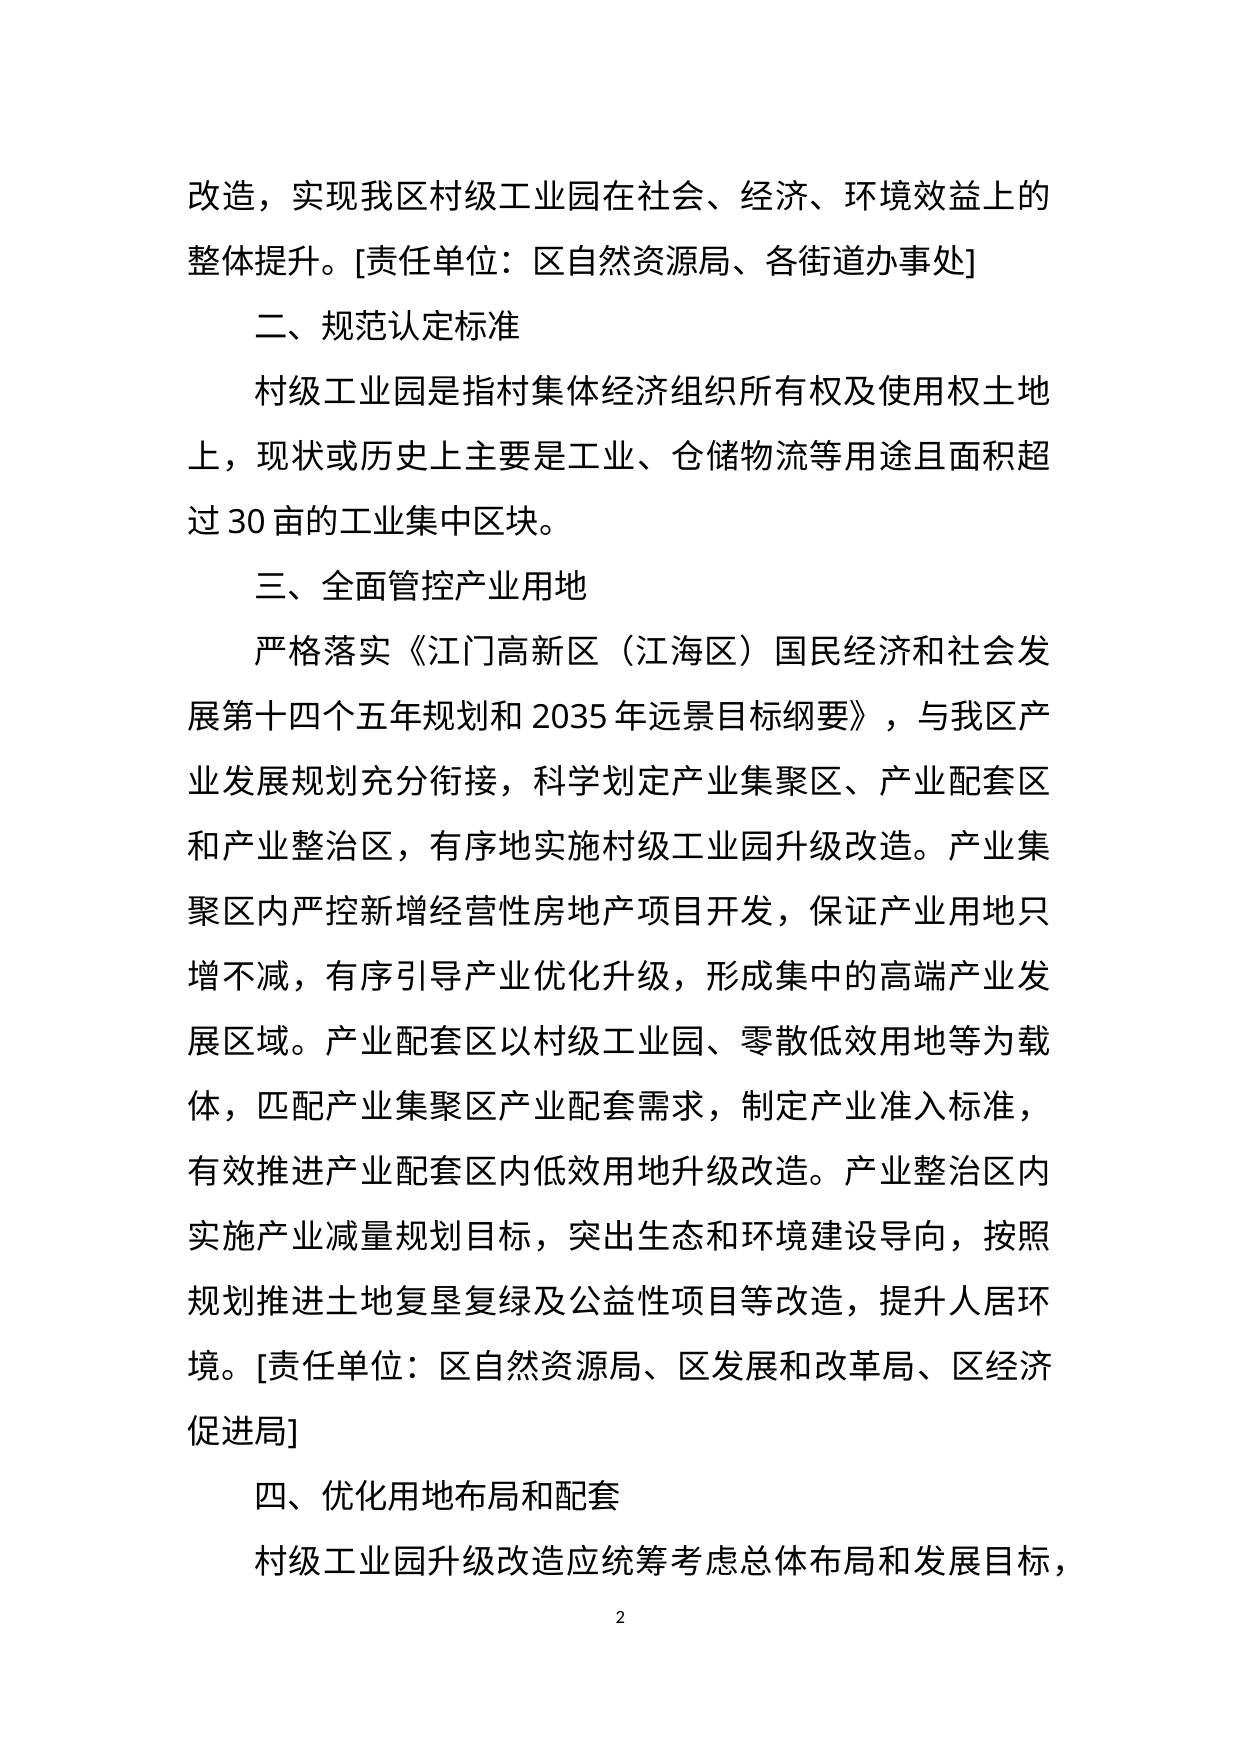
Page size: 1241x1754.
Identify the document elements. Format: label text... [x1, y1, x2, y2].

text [187, 1527, 1053, 1592]
text 严格落实《江门高新区（江海区）国民经济和社会发展第十四个五年规划和2035年远景目标纲要》，与我区产业发展规划充分衔接，科学划定产业集聚区、产业配套区和产业整治区，有序地实施村级工业园升级改造。产业集聚区内严控新增经营性房地产项目开发，保证产业用地只增不减，有序引导产业优化升级，形成集中的高端产业发展区域。产业配套区以村级工业园、零散低效用地等为载体，匹配产业集聚区产业配套需求，制定产业准入标准，有效推进产业配套区内低效用地升级改造。产业整治区内实施产业减量规划目标，突出生态和环境建设导向，按照规划推进土地复垦复绿及公益性项目等改造，提升人居环境。[责任单位：区自然资源局、区发展和改革局、区经济促进局] [187, 617, 1053, 1462]
text 三、全面管控产业用地 [187, 552, 1053, 617]
text 四、优化用地布局和配套 [187, 1462, 1053, 1527]
text 村级工业园是指村集体经济组织所有权及使用权土地上，现状或历史上主要是工业、仓储物流等用途且面积超过30亩的工业集中区块。 [187, 357, 1053, 552]
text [187, 162, 1053, 292]
text 二、规范认定标准 [187, 292, 1053, 357]
